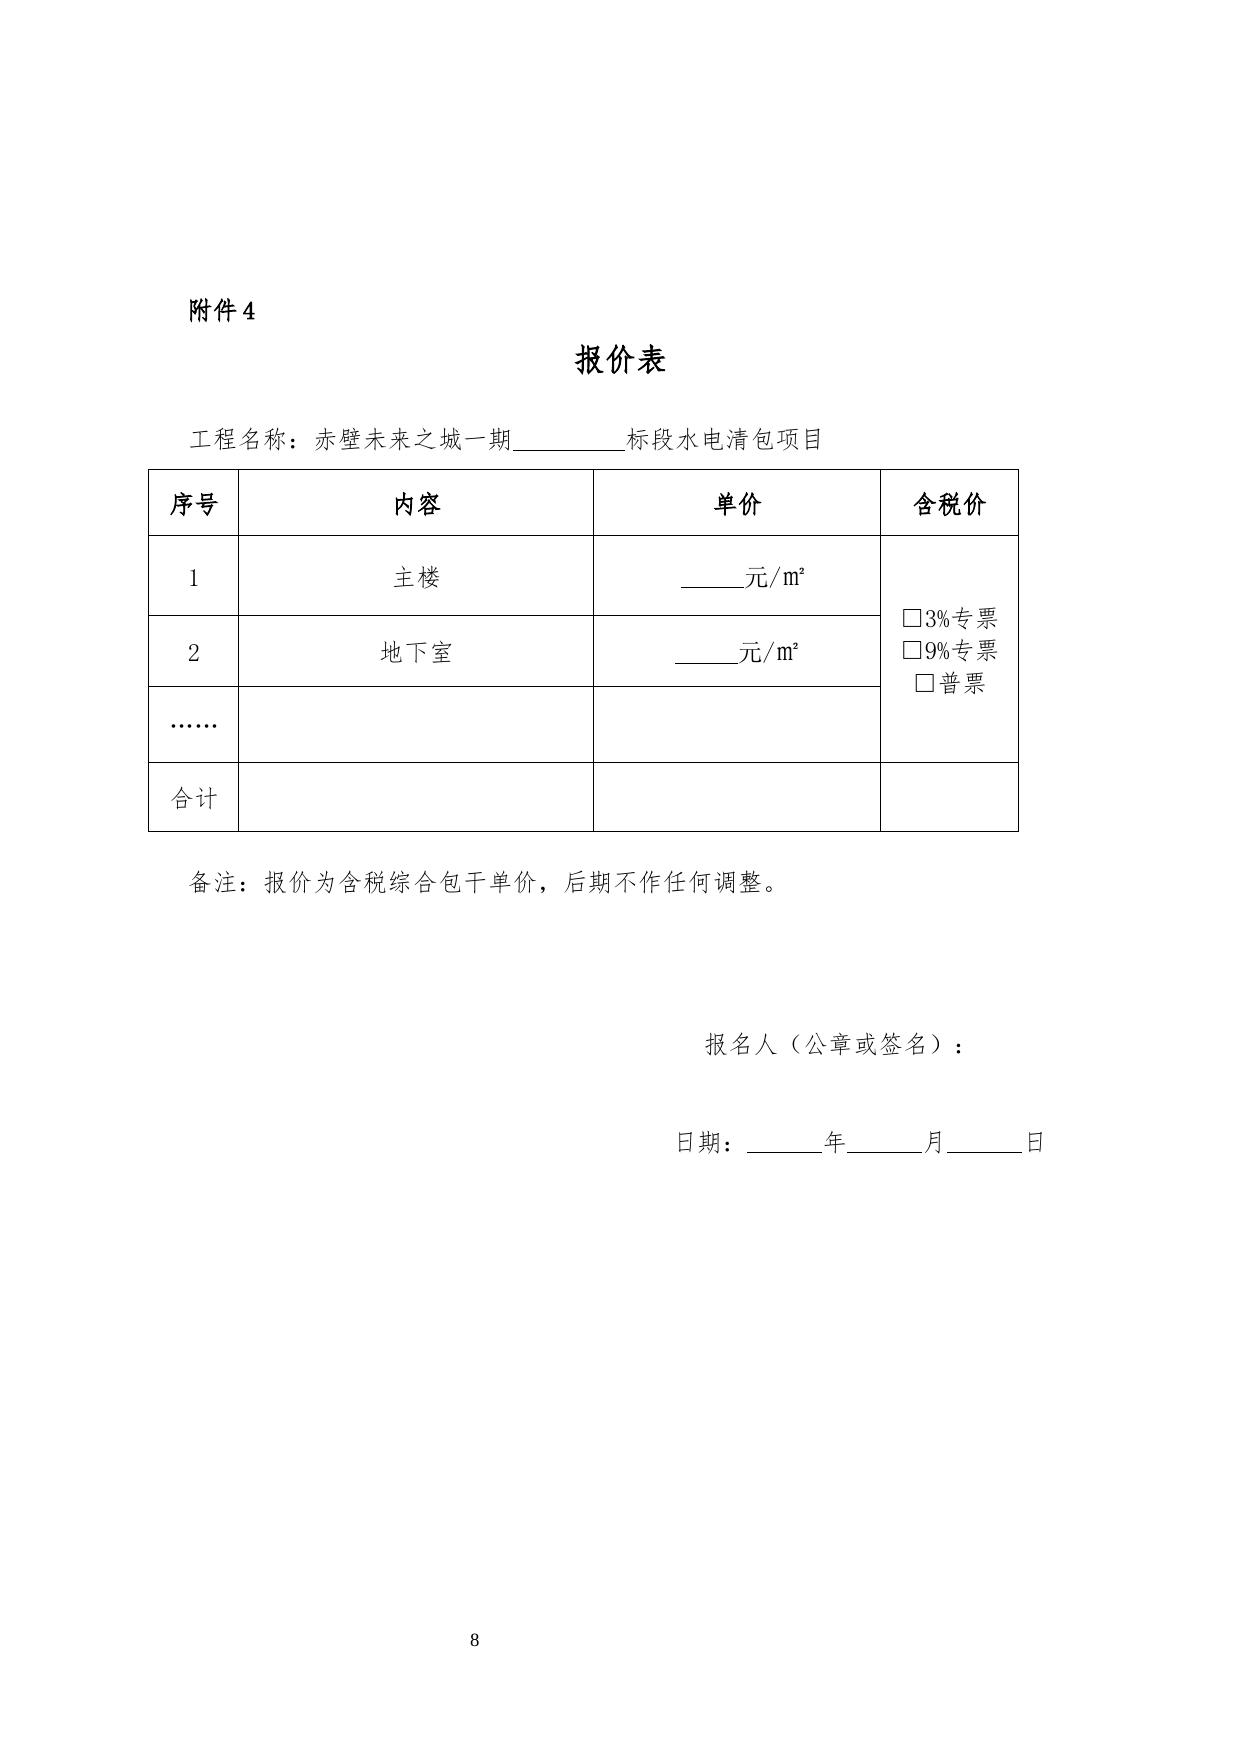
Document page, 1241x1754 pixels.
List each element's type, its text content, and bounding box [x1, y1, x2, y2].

table_cell 元/㎡ [594, 616, 880, 686]
table_cell …… [149, 687, 238, 762]
table_cell [594, 687, 880, 762]
list 附件4 [187, 292, 1053, 324]
table_header 序号 [149, 470, 238, 535]
table_cell 1 [149, 536, 238, 615]
text 工程名称：赤壁未来之城一期 标段水电清包项目 [187, 422, 1053, 454]
table_cell 元/㎡ [594, 536, 880, 615]
text 报名人（公章或签名）： [187, 1027, 1053, 1059]
table_cell [881, 763, 1018, 831]
table_cell [239, 687, 593, 762]
table_header 含税价 [881, 470, 1018, 535]
table_cell 主楼 [239, 536, 593, 615]
text 备注：报价为含税综合包干单价，后期不作任何调整。 [187, 864, 1053, 897]
table_cell [594, 763, 880, 831]
table_cell 合计 [149, 763, 238, 831]
list 日期： 年 月 日 [187, 1124, 1053, 1157]
table_cell □3%专票 □9%专票 □普票 [881, 536, 1018, 762]
table_cell [239, 763, 593, 831]
table_cell 2 [149, 616, 238, 686]
table_header 内容 [239, 470, 593, 535]
list 报价表 [187, 324, 1053, 389]
table_header 单价 [594, 470, 880, 535]
table_cell 地下室 [239, 616, 593, 686]
